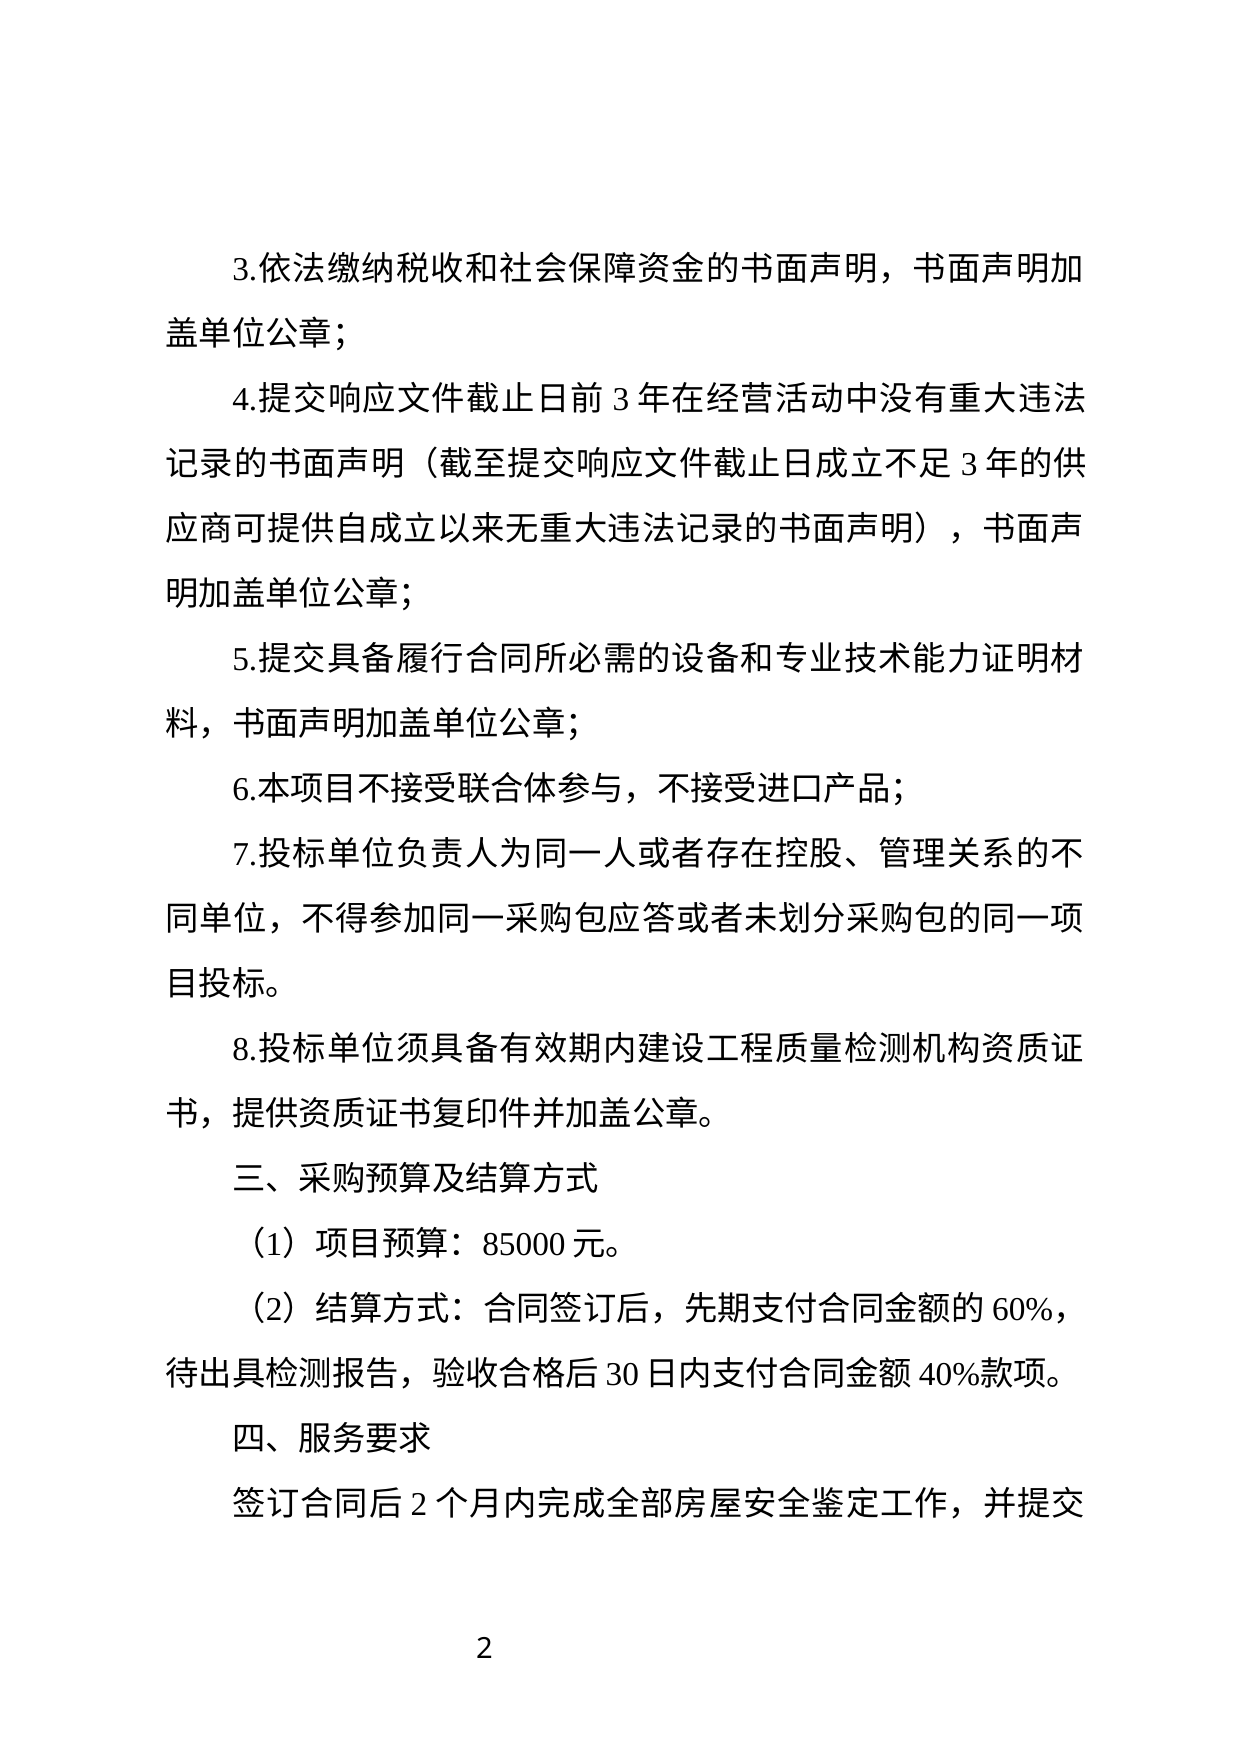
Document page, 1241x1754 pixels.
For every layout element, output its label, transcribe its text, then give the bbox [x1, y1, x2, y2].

text 7.投标单位负责人为同一人或者存在控股、管理关系的不同单位，不得参加同一采购包应答或者未划分采购包的同一项目投标。 [165, 818, 1087, 1013]
text 3.依法缴纳税收和社会保障资金的书面声明，书面声明加盖单位公章； [165, 233, 1087, 363]
text （2）结算方式：合同签订后，先期支付合同金额的60%，待出具检测报告，验收合格后30日内支付合同金额40%款项。 [165, 1273, 1087, 1403]
text 8.投标单位须具备有效期内建设工程质量检测机构资质证书，提供资质证书复印件并加盖公章。 [165, 1013, 1087, 1143]
text 四、服务要求 [165, 1403, 1087, 1468]
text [165, 1468, 1087, 1533]
text 4.提交响应文件截止日前3年在经营活动中没有重大违法记录的书面声明（截至提交响应文件截止日成立不足3年的供应商可提供自成立以来无重大违法记录的书面声明），书面声明加盖单位公章； [165, 363, 1087, 623]
text （1）项目预算：85000元。 [165, 1208, 1087, 1273]
text 6.本项目不接受联合体参与，不接受进口产品； [165, 753, 1087, 818]
text 5.提交具备履行合同所必需的设备和专业技术能力证明材料，书面声明加盖单位公章； [165, 623, 1087, 753]
text 三、采购预算及结算方式 [165, 1143, 1087, 1208]
